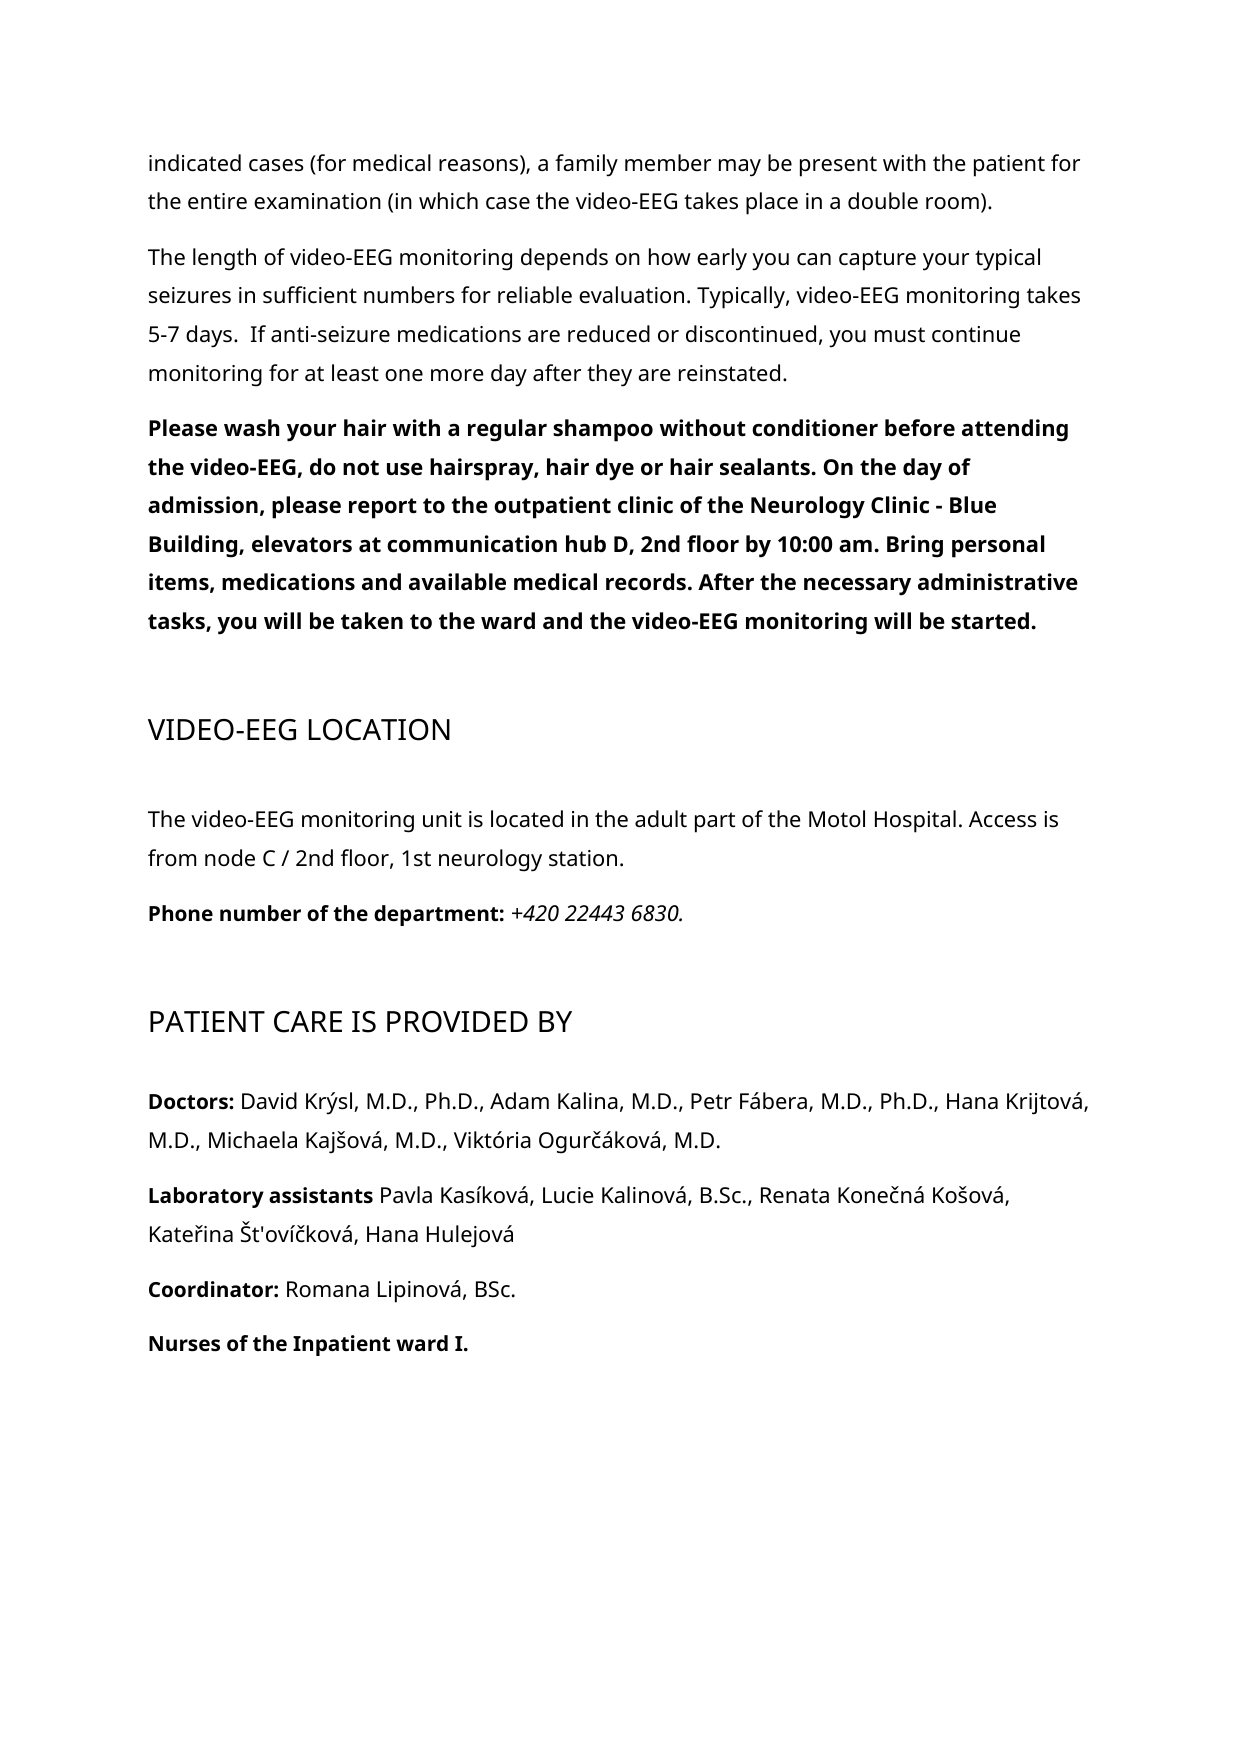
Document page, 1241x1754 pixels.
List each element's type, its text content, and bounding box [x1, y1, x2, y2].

text Nurses of the Inpatient ward I. [148, 1329, 1093, 1358]
text The length of video-EEG monitoring depends on how early you can capture your typical seizures in sufficient numbers for reliable evaluation. Typically, video-EEG monitoring takes 5-7 days. If anti-seizure medications are reduced or discontinued, you must continue monitoring for at least one more day after they are reinstated. [148, 242, 1093, 387]
text Phone number of the department: +420 22443 6830. [148, 898, 1093, 928]
text Coordinator: Romana Lipinová, BSc. [148, 1274, 1093, 1304]
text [148, 148, 1093, 216]
subtitle Video-EEG location [148, 709, 1093, 749]
subtitle Patient care is provided by [148, 1002, 1093, 1041]
text Doctors: David Krýsl, M.D., Ph.D., Adam Kalina, M.D., Petr Fábera, M.D., Ph.D., Hana Krijtová, M.D., Michaela Kajšová, M.D., Viktória Ogurčáková, M.D. [148, 1086, 1093, 1154]
text The video-EEG monitoring unit is located in the adult part of the Motol Hospital. Access is from node C / 2nd floor, 1st neurology station. [148, 804, 1093, 873]
text Laboratory assistants Pavla Kasíková, Lucie Kalinová, B.Sc., Renata Konečná Košová, Kateřina Št'ovíčková, Hana Hulejová [148, 1180, 1093, 1248]
text Please wash your hair with a regular shampoo without conditioner before attending the video-EEG, do not use hairspray, hair dye or hair sealants. On the day of admission, please report to the outpatient clinic of the Neurology Clinic - Blue Building, elevators at communication hub D, 2nd floor by 10:00 am. Bring personal items, medications and available medical records. After the necessary administrative tasks, you will be taken to the ward and the video-EEG monitoring will be started. [148, 413, 1093, 636]
